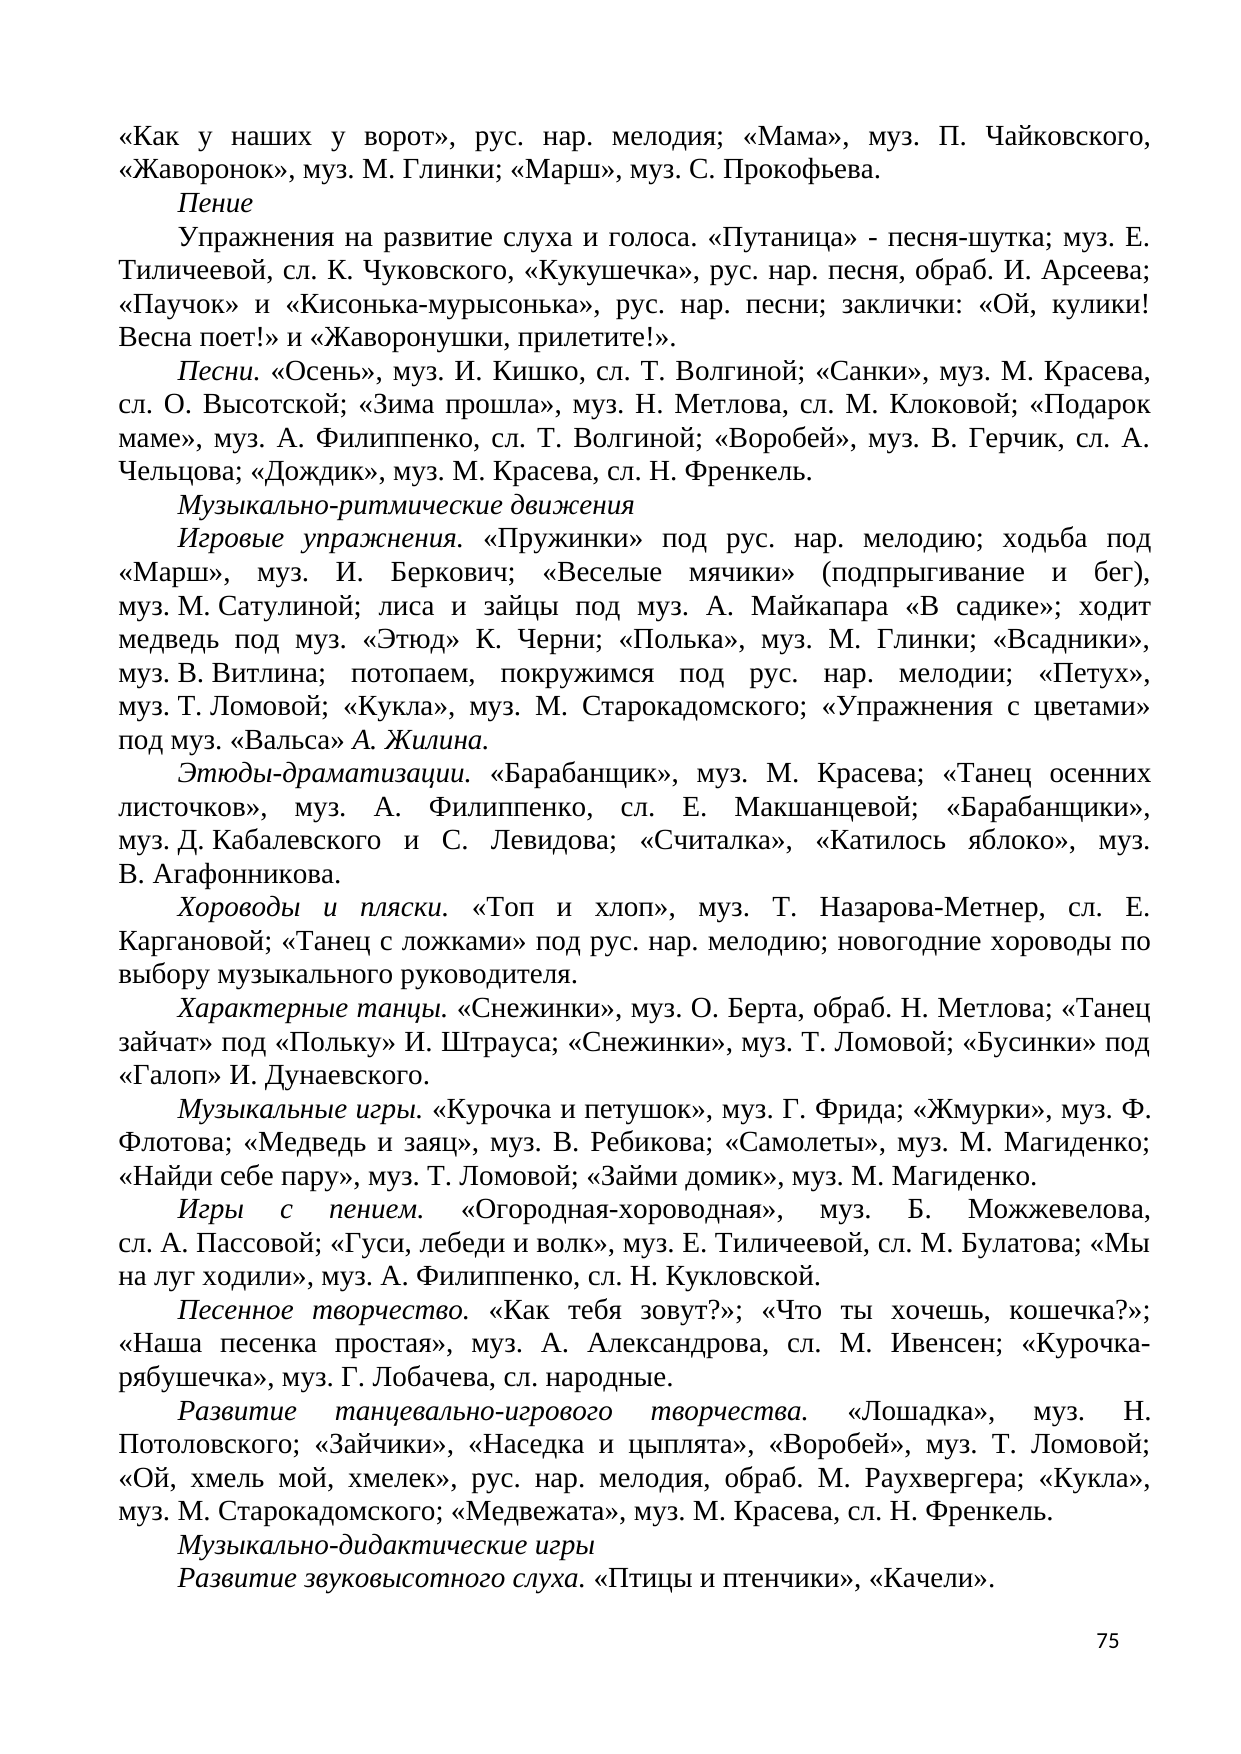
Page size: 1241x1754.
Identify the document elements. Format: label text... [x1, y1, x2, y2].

text Хороводы и пляски. «Топ и хлоп», муз. Т. Назарова-Метнер, сл. Е. Каргановой; «Танец с ложками» под рус. нар. мелодию; новогодние хороводы по выбору музыкального руководителя. [118, 889, 1152, 990]
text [118, 118, 1152, 185]
text Развитие звуковысотного слуха. «Птицы и птенчики», «Качели». [118, 1560, 1152, 1594]
text Развитие танцевально-игрового творчества. «Лошадка», муз. Н. Потоловского; «Зайчики», «Наседка и цыплята», «Воробей», муз. Т. Ломовой; «Ой, хмель мой, хмелек», рус. нар. мелодия, обраб. М. Раухвергера; «Кукла», муз. М. Старокадомского; «Медвежата», муз. М. Красева, сл. Н. Френкель. [118, 1393, 1152, 1527]
text Игровые упражнения. «Пружинки» под рус. нар. мелодию; ходьба под «Марш», муз. И. Беркович; «Веселые мячики» (подпрыгивание и бег), муз. М. Сатулиной; лиса и зайцы под муз. А. Майкапара «В садике»; ходит медведь под муз. «Этюд» К. Черни; «Полька», муз. М. Глинки; «Всадники», муз. В. Витлина; потопаем, покружимся под рус. нар. мелодии; «Петух», муз. Т. Ломовой; «Кукла», муз. М. Старокадомского; «Упражнения с цветами» под муз. «Вальса» А. Жилина. [118, 521, 1152, 755]
text Музыкальные игры. «Курочка и петушок», муз. Г. Фрида; «Жмурки», муз. Ф. Флотова; «Медведь и заяц», муз. В. Ребикова; «Самолеты», муз. М. Магиденко; «Найди себе пару», муз. Т. Ломовой; «Займи домик», муз. М. Магиденко. [118, 1091, 1152, 1191]
text Характерные танцы. «Снежинки», муз. О. Берта, обраб. Н. Метлова; «Танец зайчат» под «Польку» И. Штрауса; «Снежинки», муз. Т. Ломовой; «Бусинки» под «Галоп» И. Дунаевского. [118, 990, 1152, 1091]
text Упражнения на развитие слуха и голоса. «Путаница» - песня-шутка; муз. Е. Тиличеевой, сл. К. Чуковского, «Кукушечка», рус. нар. песня, обраб. И. Арсеева; «Паучок» и «Кисонька-мурысонька», рус. нар. песни; заклички: «Ой, кулики! Весна поет!» и «Жаворонушки, прилетите!». [118, 219, 1152, 353]
text Песенное творчество. «Как тебя зовут?»; «Что ты хочешь, кошечка?»; «Наша песенка простая», муз. А. Александрова, сл. М. Ивенсен; «Курочка-рябушечка», муз. Г. Лобачева, сл. народные. [118, 1292, 1152, 1393]
text Музыкально-ритмические движения [118, 487, 1152, 521]
text Этюды-драматизации. «Барабанщик», муз. М. Красева; «Танец осенних листочков», муз. А. Филиппенко, сл. Е. Макшанцевой; «Барабанщики», муз. Д. Кабалевского и С. Левидова; «Считалка», «Катилось яблоко», муз. В. Агафонникова. [118, 755, 1152, 889]
text Песни. «Осень», муз. И. Кишко, сл. Т. Волгиной; «Санки», муз. М. Красева, сл. О. Высотской; «Зима прошла», муз. Н. Метлова, сл. М. Клоковой; «Подарок маме», муз. А. Филиппенко, сл. Т. Волгиной; «Воробей», муз. В. Герчик, сл. А. Чельцова; «Дождик», муз. М. Красева, сл. Н. Френкель. [118, 353, 1152, 487]
text Музыкально-дидактические игры [118, 1527, 1152, 1560]
text Пение [118, 185, 1152, 219]
text Игры с пением. «Огородная-хороводная», муз. Б. Можжевелова, сл. А. Пассовой; «Гуси, лебеди и волк», муз. Е. Тиличеевой, сл. М. Булатова; «Мы на луг ходили», муз. А. Филиппенко, сл. Н. Кукловской. [118, 1191, 1152, 1292]
